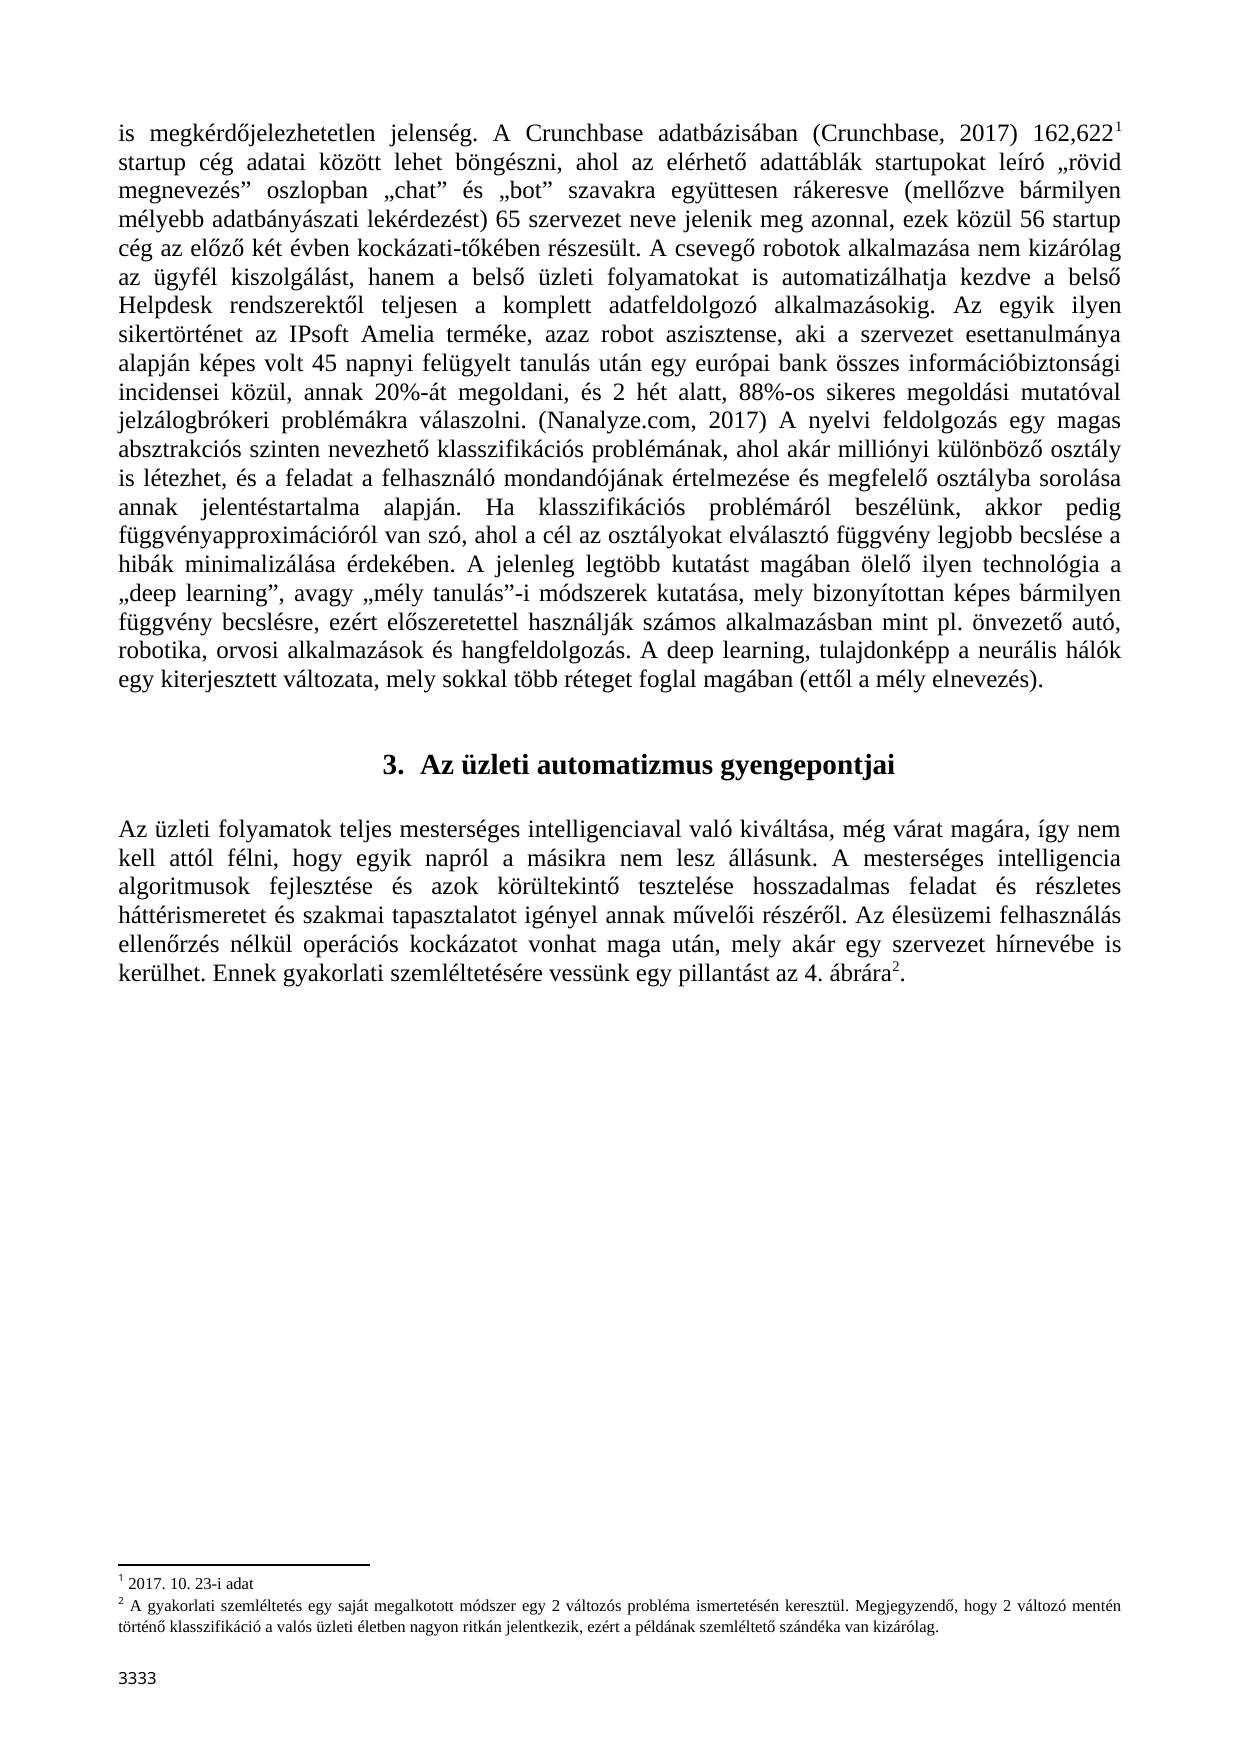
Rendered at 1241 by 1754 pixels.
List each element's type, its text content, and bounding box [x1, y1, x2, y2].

text Az üzleti folyamatok teljes mesterséges intelligenciaval való kiváltása, még várat magára, így nem kell attól félni, hogy egyik napról a másikra nem lesz állásunk. A mesterséges intelligencia algoritmusok fejlesztése és azok körültekintő tesztelése hosszadalmas feladat és részletes háttérismeretet és szakmai tapasztalatot igényel annak művelői részéről. Az élesüzemi felhasználás ellenőrzés nélkül operációs kockázatot vonhat maga után, mely akár egy szervezet hírnevébe is kerülhet. Ennek gyakorlati szemléltetésére vessünk egy pillantást az 4. ábrára. [118, 814, 1122, 986]
title Az üzleti automatizmus gyengepontjai [156, 747, 1122, 780]
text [118, 118, 1122, 693]
